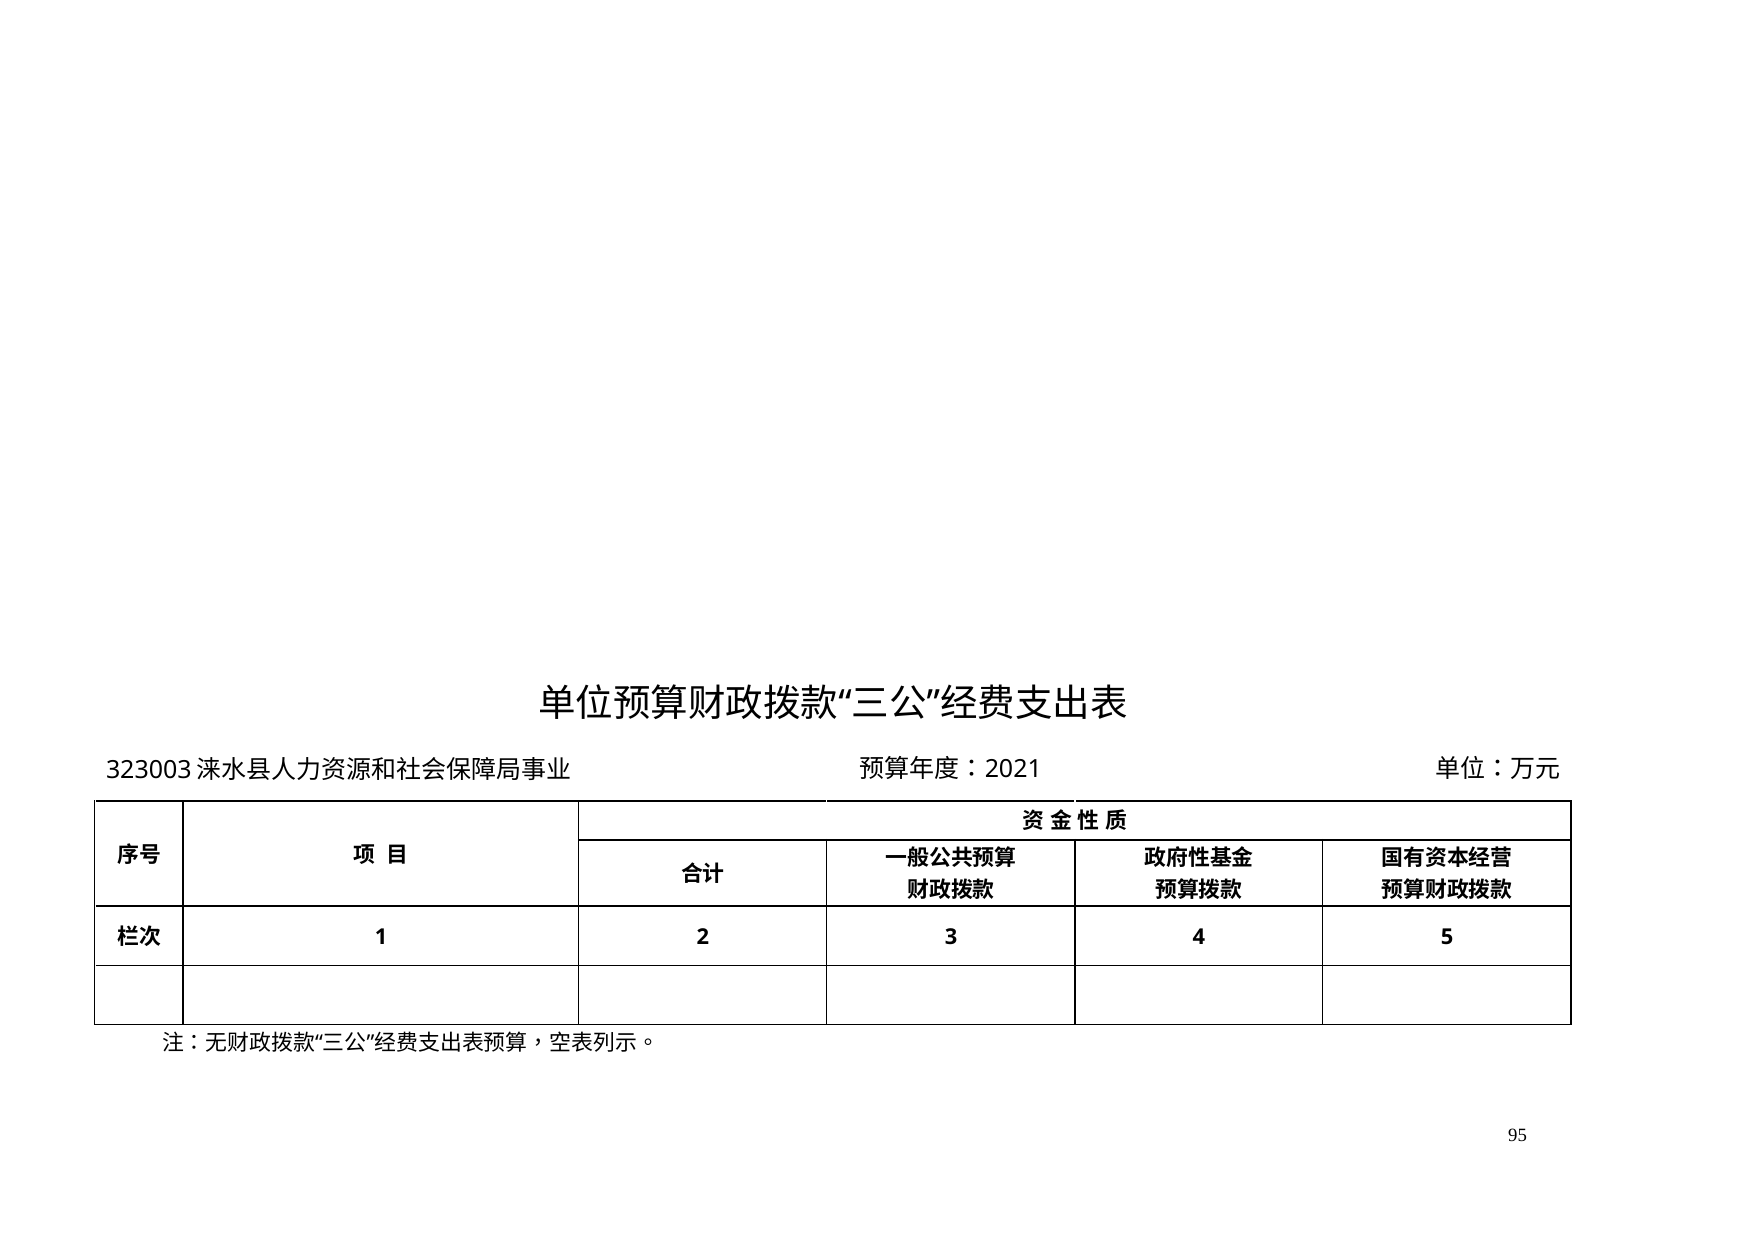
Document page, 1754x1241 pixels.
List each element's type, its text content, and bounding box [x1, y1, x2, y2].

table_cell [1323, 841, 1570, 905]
text 单位预算财政拨款“三公”经费支出表 [118, 669, 1547, 734]
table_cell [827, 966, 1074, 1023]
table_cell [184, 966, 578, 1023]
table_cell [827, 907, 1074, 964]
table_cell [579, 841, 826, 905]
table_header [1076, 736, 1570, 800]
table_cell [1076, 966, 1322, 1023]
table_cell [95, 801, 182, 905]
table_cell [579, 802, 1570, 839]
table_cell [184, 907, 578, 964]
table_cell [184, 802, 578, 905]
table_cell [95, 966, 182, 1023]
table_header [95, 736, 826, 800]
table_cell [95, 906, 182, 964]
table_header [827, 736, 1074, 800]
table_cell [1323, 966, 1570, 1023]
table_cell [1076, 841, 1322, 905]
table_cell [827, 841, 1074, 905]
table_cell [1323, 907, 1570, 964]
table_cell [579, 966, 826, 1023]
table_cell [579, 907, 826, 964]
text 注：无财政拨款“三公”经费支出表预算，空表列示。 [118, 1025, 1547, 1058]
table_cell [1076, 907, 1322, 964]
